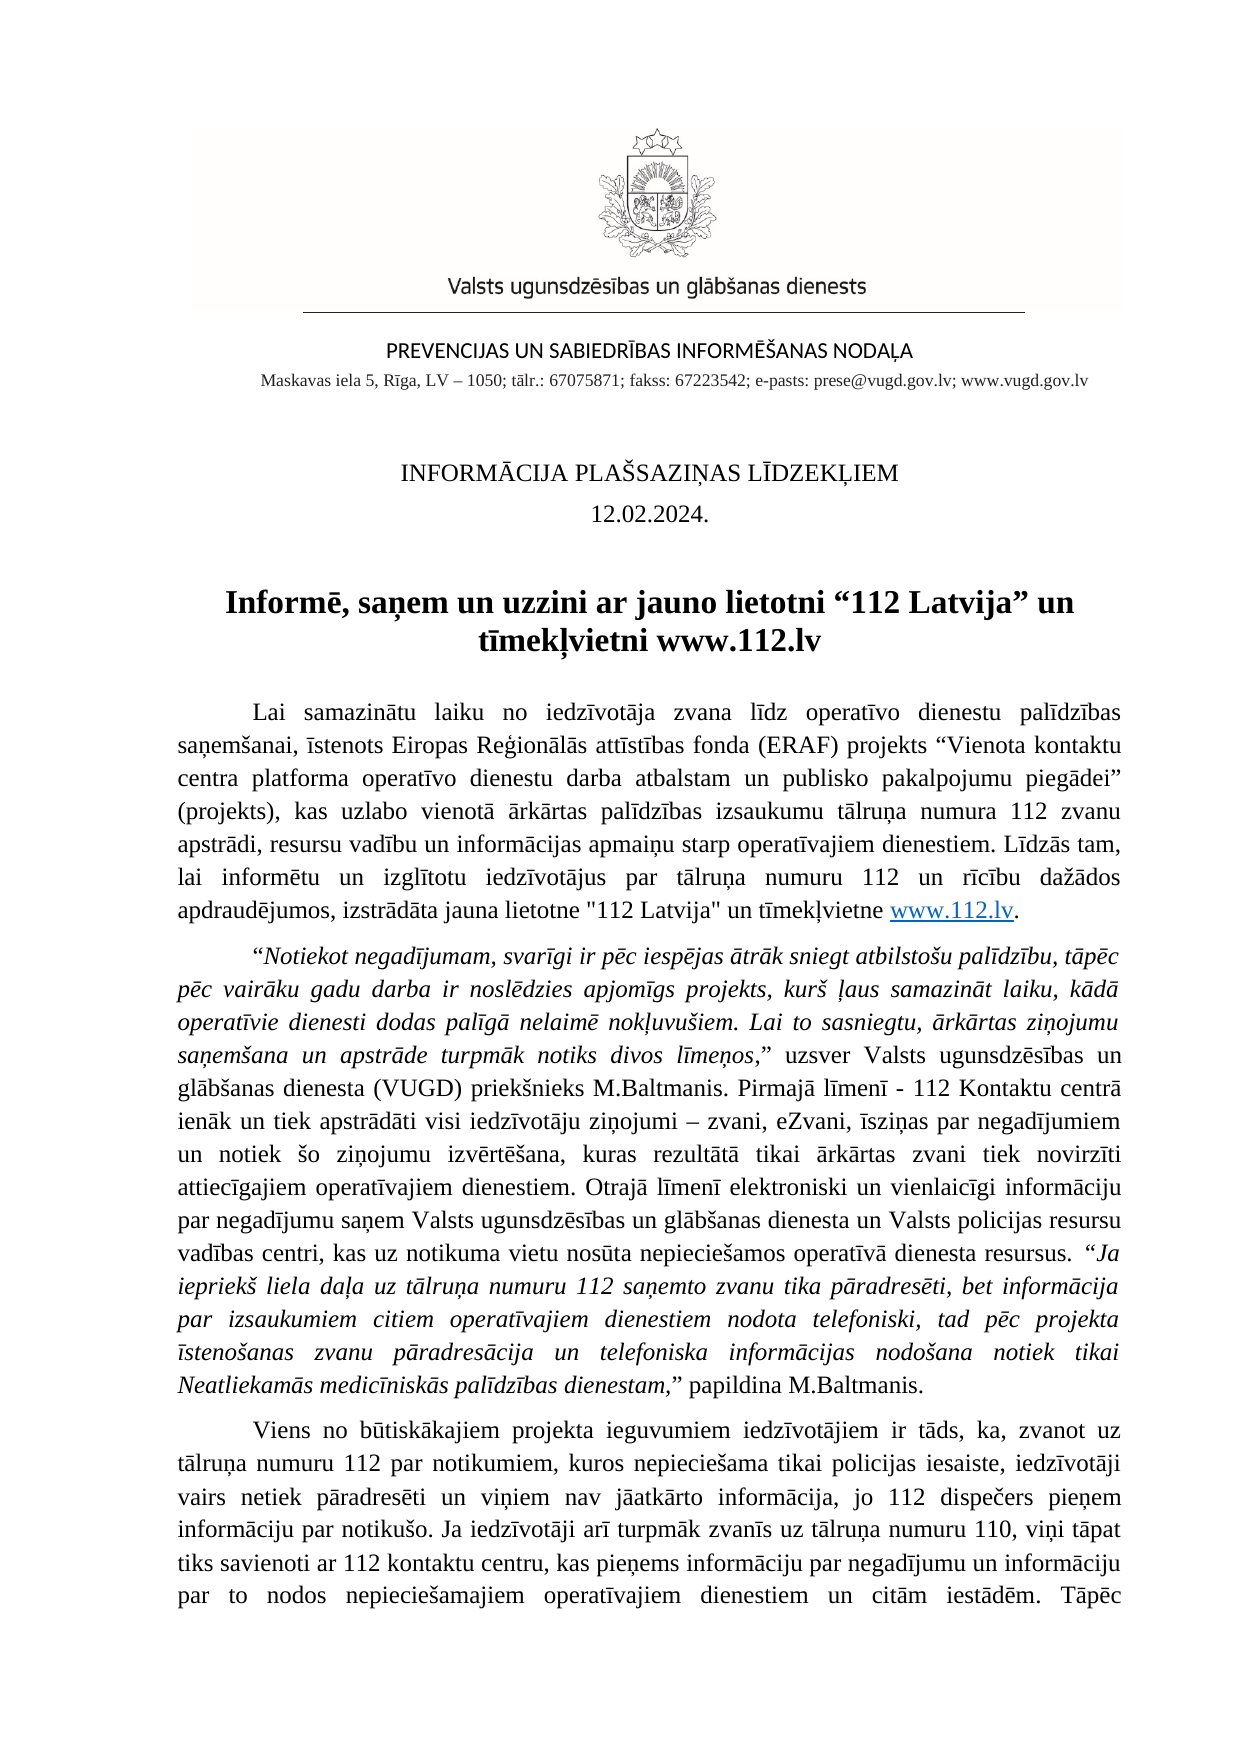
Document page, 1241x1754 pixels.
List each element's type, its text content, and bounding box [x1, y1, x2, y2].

text Lai samazinātu laiku no iedzīvotāja zvana līdz operatīvo dienestu palīdzības saņemšanai, īstenots Eiropas Reģionālās attīstības fonda (ERAF) projekts “Vienota kontaktu centra platforma operatīvo dienestu darba atbalstam un publisko pakalpojumu piegādei” (projekts), kas uzlabo vienotā ārkārtas palīdzības izsaukumu tālruņa numura 112 zvanu apstrādi, resursu vadību un informācijas apmaiņu starp operatīvajiem dienestiem. Līdzās tam, lai informētu un izglītotu iedzīvotājus par tālruņa numuru 112 un rīcību dažādos apdraudējumos, izstrādāta jauna lietotne "112 Latvija" un tīmekļvietne www.112.lv. [177, 697, 1122, 924]
text “Notiekot negadījumam, svarīgi ir pēc iespējas ātrāk sniegt atbilstošu palīdzību, tāpēc pēc vairāku gadu darba ir noslēdzies apjomīgs projekts, kurš ļaus samazināt laiku, kādā operatīvie dienesti dodas palīgā nelaimē nokļuvušiem. Lai to sasniegtu, ārkārtas ziņojumu saņemšana un apstrāde turpmāk notiks divos līmeņos,” uzsver Valsts ugunsdzēsības un glābšanas dienesta (VUGD) priekšnieks M.Baltmanis. Pirmajā līmenī - 112 Kontaktu centrā ienāk un tiek apstrādāti visi iedzīvotāju ziņojumi – zvani, eZvani, īsziņas par negadījumiem un notiek šo ziņojumu izvērtēšana, kuras rezultātā tikai ārkārtas zvani tiek novirzīti attiecīgajiem operatīvajiem dienestiem. Otrajā līmenī elektroniski un vienlaicīgi informāciju par negadījumu saņem Valsts ugunsdzēsības un glābšanas dienesta un Valsts policijas resursu vadības centri, kas uz notikuma vietu nosūta nepieciešamos operatīvā dienesta resursus. “Ja iepriekš liela daļa uz tālruņa numuru 112 saņemto zvanu tika pāradresēti, bet informācija par izsaukumiem citiem operatīvajiem dienestiem nodota telefoniski, tad pēc projekta īstenošanas zvanu pāradresācija un telefoniska informācijas nodošana notiek tikai Neatliekamās medicīniskās palīdzības dienestam,” papildina M.Baltmanis. [177, 941, 1122, 1399]
text 12.02.2024. [177, 499, 1122, 528]
text INFORMĀCIJA PLAŠSAZIŅAS LĪDZEKĻIEM [177, 458, 1122, 487]
picture [191, 128, 1123, 313]
text Informē, saņem un uzzini ar jauno lietotni “112 Latvija” un tīmekļvietni www.112.lv [177, 582, 1122, 659]
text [177, 1416, 1122, 1609]
text PREVENCIJAS UN SABIEDRĪBAS INFORMĒŠANAS NODAĻA [177, 337, 1122, 365]
